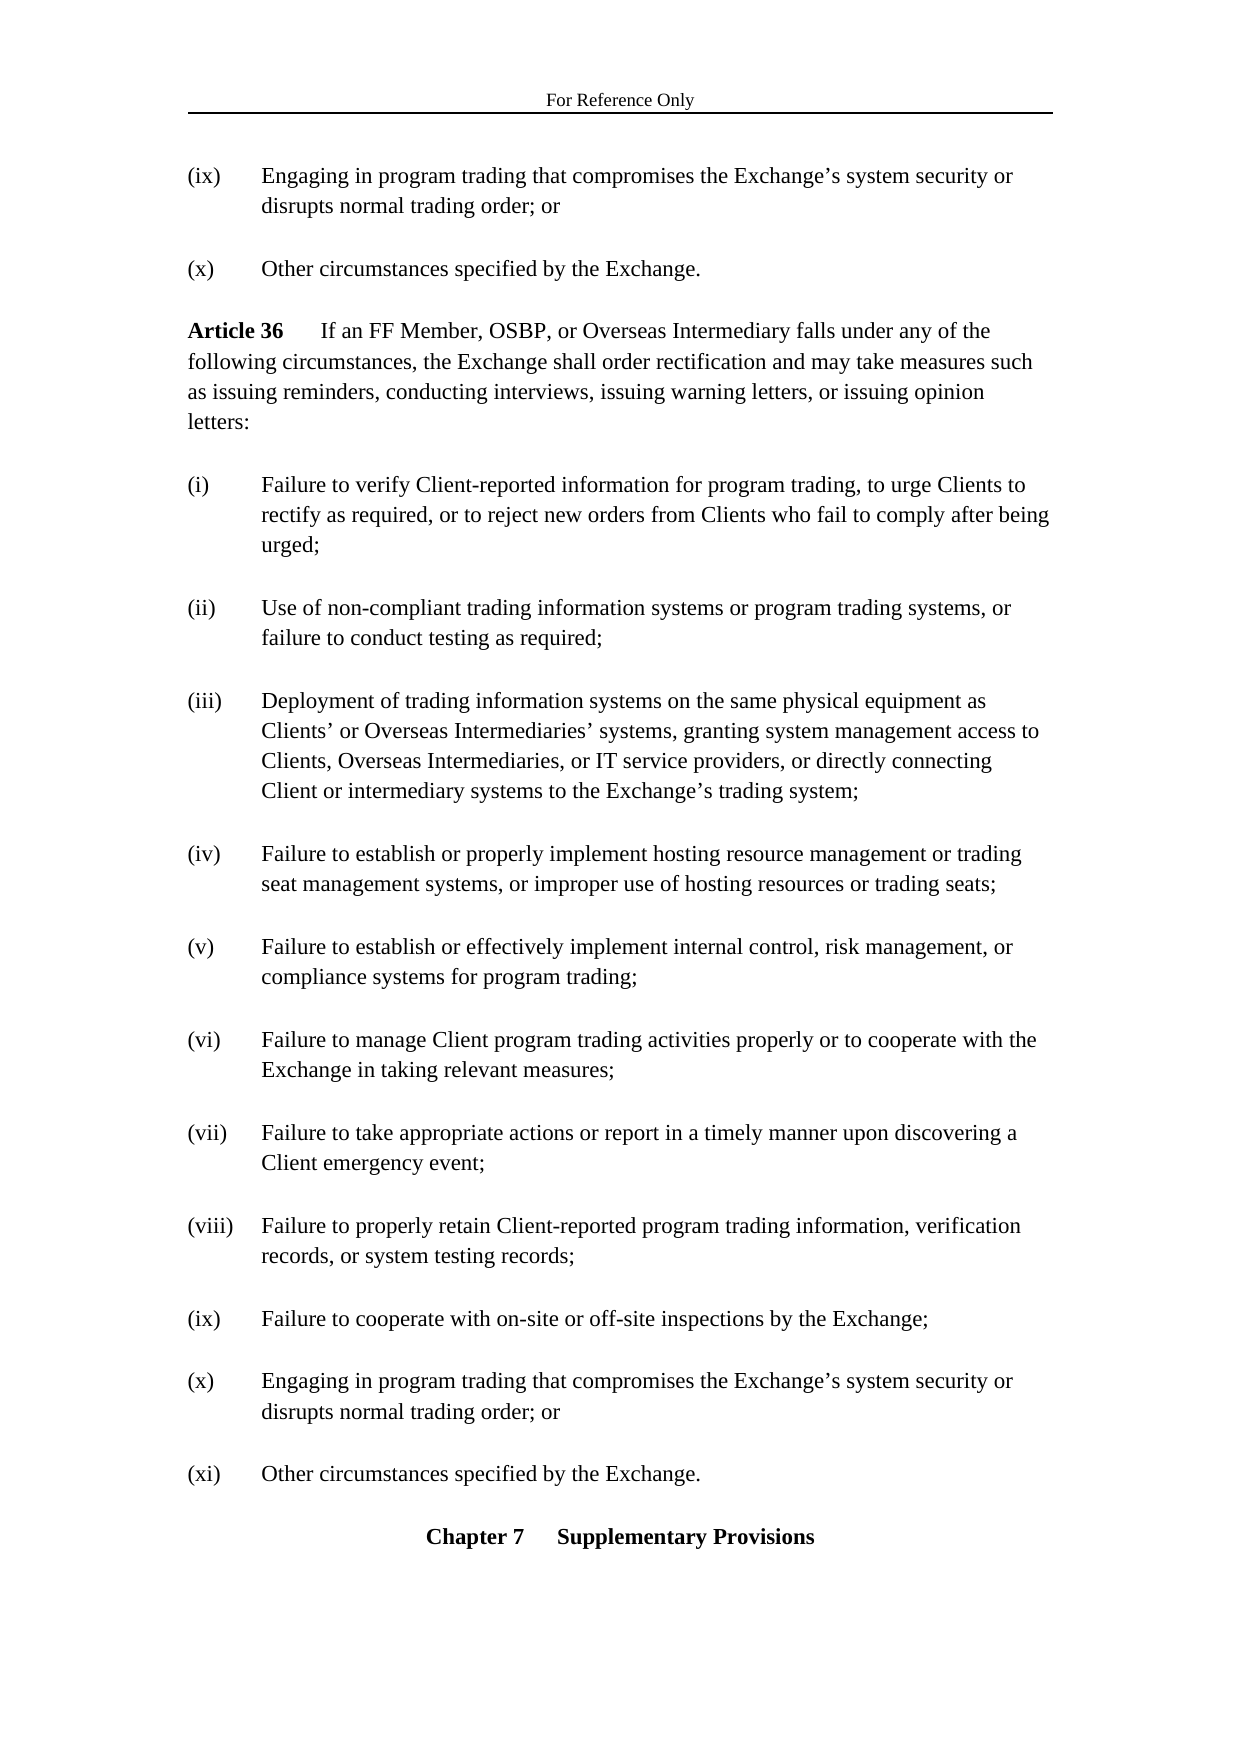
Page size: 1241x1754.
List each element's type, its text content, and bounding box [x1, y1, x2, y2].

text (x) Other circumstances specified by the Exchange. [187, 255, 1053, 281]
text (i) Failure to verify Client-reported information for program trading, to urge Clients to rectify as required, or to reject new orders from Clients who fail to comply after being urged; [187, 471, 1053, 558]
text (vi) Failure to manage Client program trading activities properly or to cooperate with the Exchange in taking relevant measures; [187, 1026, 1053, 1083]
text (vii) Failure to take appropriate actions or report in a timely manner upon discovering a Client emergency event; [187, 1119, 1053, 1176]
text Article 36 If an FF Member, OSBP, or Overseas Intermediary falls under any of the following circumstances, the Exchange shall order rectification and may take measures such as issuing reminders, conducting interviews, issuing warning letters, or issuing opinion letters: [187, 318, 1053, 434]
text (iii) Deployment of trading information systems on the same physical equipment as Clients’ or Overseas Intermediaries’ systems, granting system management access to Clients, Overseas Intermediaries, or IT service providers, or directly connecting Client or intermediary systems to the Exchange’s trading system; [187, 687, 1053, 804]
text (xi) Other circumstances specified by the Exchange. [187, 1461, 1053, 1487]
text (ix) Failure to cooperate with on-site or off-site inspections by the Exchange; [187, 1305, 1053, 1331]
text (ii) Use of non-compliant trading information systems or program trading systems, or failure to conduct testing as required; [187, 594, 1053, 651]
text (viii) Failure to properly retain Client-reported program trading information, verification records, or system testing records; [187, 1212, 1053, 1268]
text (x) Engaging in program trading that compromises the Exchange’s system security or disrupts normal trading order; or [187, 1368, 1053, 1424]
text (v) Failure to establish or effectively implement internal control, risk management, or compliance systems for program trading; [187, 933, 1053, 990]
text (ix) Engaging in program trading that compromises the Exchange’s system security or disrupts normal trading order; or [187, 162, 1053, 218]
text (iv) Failure to establish or properly implement hosting resource management or trading seat management systems, or improper use of hosting resources or trading seats; [187, 840, 1053, 897]
text Chapter 7 Supplementary Provisions [187, 1523, 1053, 1549]
